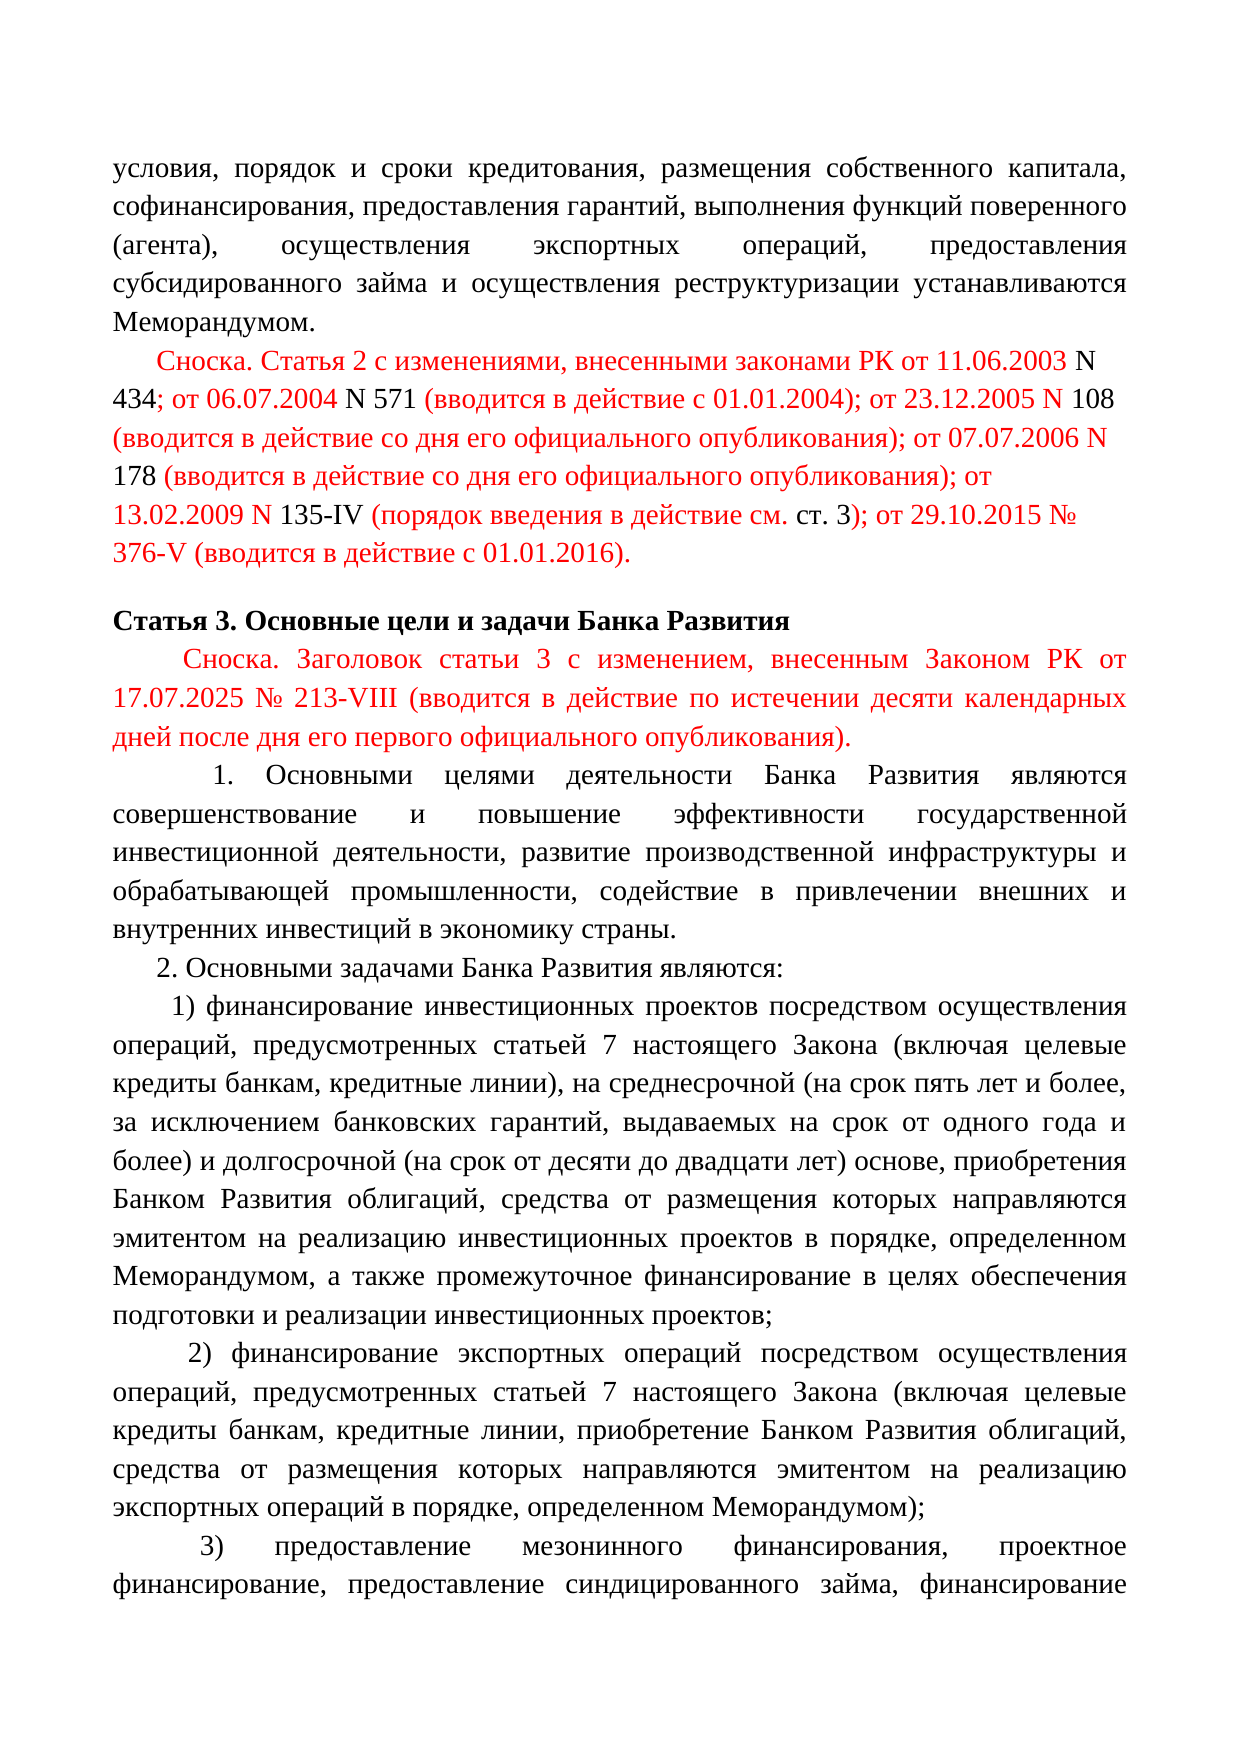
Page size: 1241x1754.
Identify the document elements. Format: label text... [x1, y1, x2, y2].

text 1. Основными целями деятельности Банка Развития являются совершенствование и повышение эффективности государственной инвестиционной деятельности, развитие производственной инфраструктуры и обрабатывающей промышленности, содействие в привлечении внешних и внутренних инвестиций в экономику страны. [112, 757, 1128, 945]
text 2. Основными задачами Банка Развития являются: [112, 950, 1128, 983]
text Сноска. Заголовок статьи 3 с изменением, внесенным Законом РК от 17.07.2025 № 213-VIII (вводится в действие по истечении десяти календарных дней после дня его первого официального опубликования). [112, 642, 1128, 752]
text Сноска. Статья 2 с изменениями, внесенными законами РК от 11.06.2003 N 434; от 06.07.2004 N 571 (вводится в действие с 01.01.2004); от 23.12.2005 N 108 (вводится в действие со дня его официального опубликования); от 07.07.2006 N 178 (вводится в действие со дня его официального опубликования); от 13.02.2009 N 135-IV (порядок введения в действие см. ст. 3); от 29.10.2015 № 376-V (вводится в действие с 01.01.2016). [112, 343, 1128, 599]
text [112, 150, 1128, 338]
text Статья 3. Основные цели и задачи Банка Развития [112, 603, 1128, 637]
text 1) финансирование инвестиционных проектов посредством осуществления операций, предусмотренных статьей 7 настоящего Закона (включая целевые кредиты банкам, кредитные линии), на среднесрочной (на срок пять лет и более, за исключением банковских гарантий, выдаваемых на срок от одного года и более) и долгосрочной (на срок от десяти до двадцати лет) основе, приобретения Банком Развития облигаций, средства от размещения которых направляются эмитентом на реализацию инвестиционных проектов в порядке, определенном Меморандумом, а также промежуточное финансирование в целях обеспечения подготовки и реализации инвестиционных проектов; [112, 988, 1128, 1330]
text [112, 1528, 1128, 1600]
text 2) финансирование экспортных операций посредством осуществления операций, предусмотренных статьей 7 настоящего Закона (включая целевые кредиты банкам, кредитные линии, приобретение Банком Развития облигаций, средства от размещения которых направляются эмитентом на реализацию экспортных операций в порядке, определенном Меморандумом); [112, 1335, 1128, 1523]
